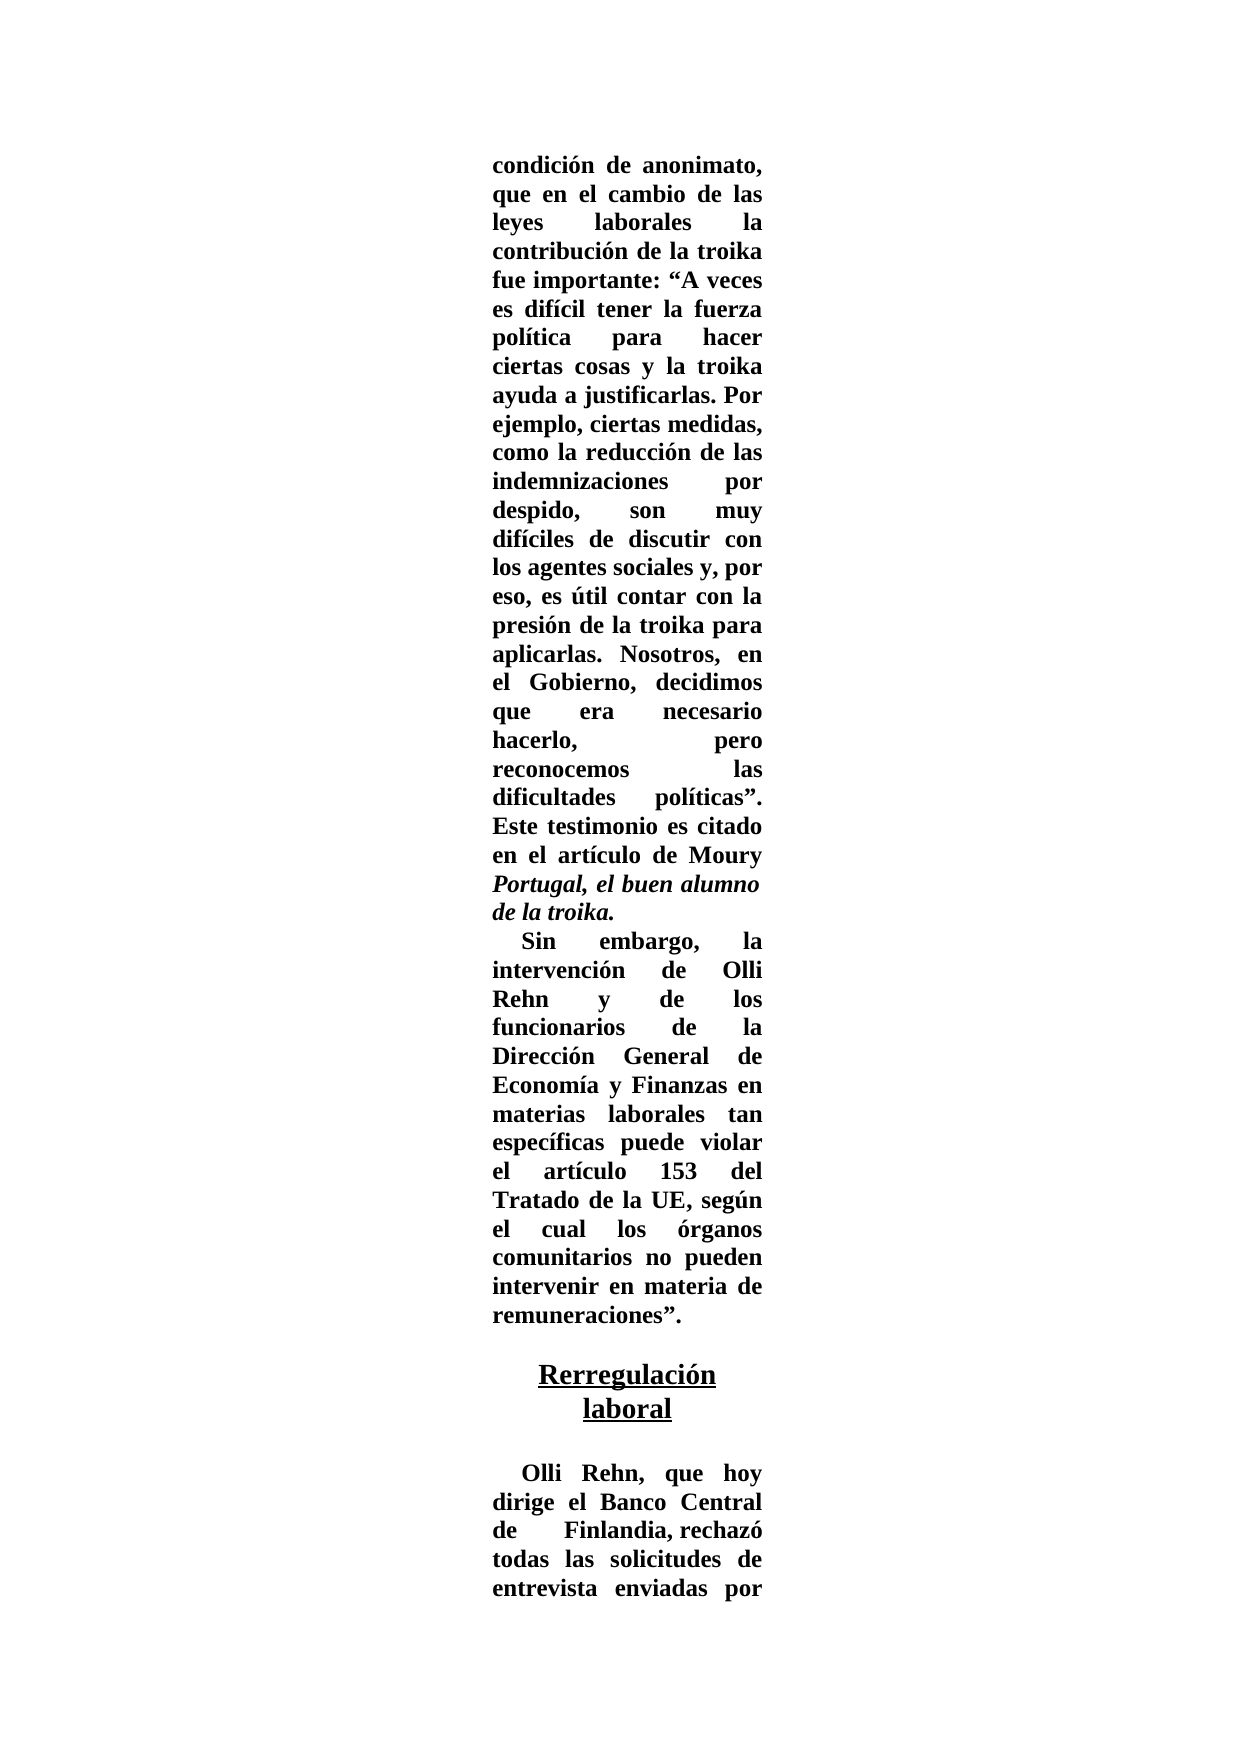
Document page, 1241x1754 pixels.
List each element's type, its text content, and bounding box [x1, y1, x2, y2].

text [492, 150, 762, 926]
text Rerregulación laboral [492, 1329, 762, 1424]
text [492, 1424, 762, 1602]
text Sin embargo, la intervención de Olli Rehn y de los funcionarios de la Dirección General de Economía y Finanzas en materias laborales tan específicas puede violar el artículo 153 del Tratado de la UE, según el cual los órganos comunitarios no pueden intervenir en materia de remuneraciones”. [492, 926, 762, 1329]
